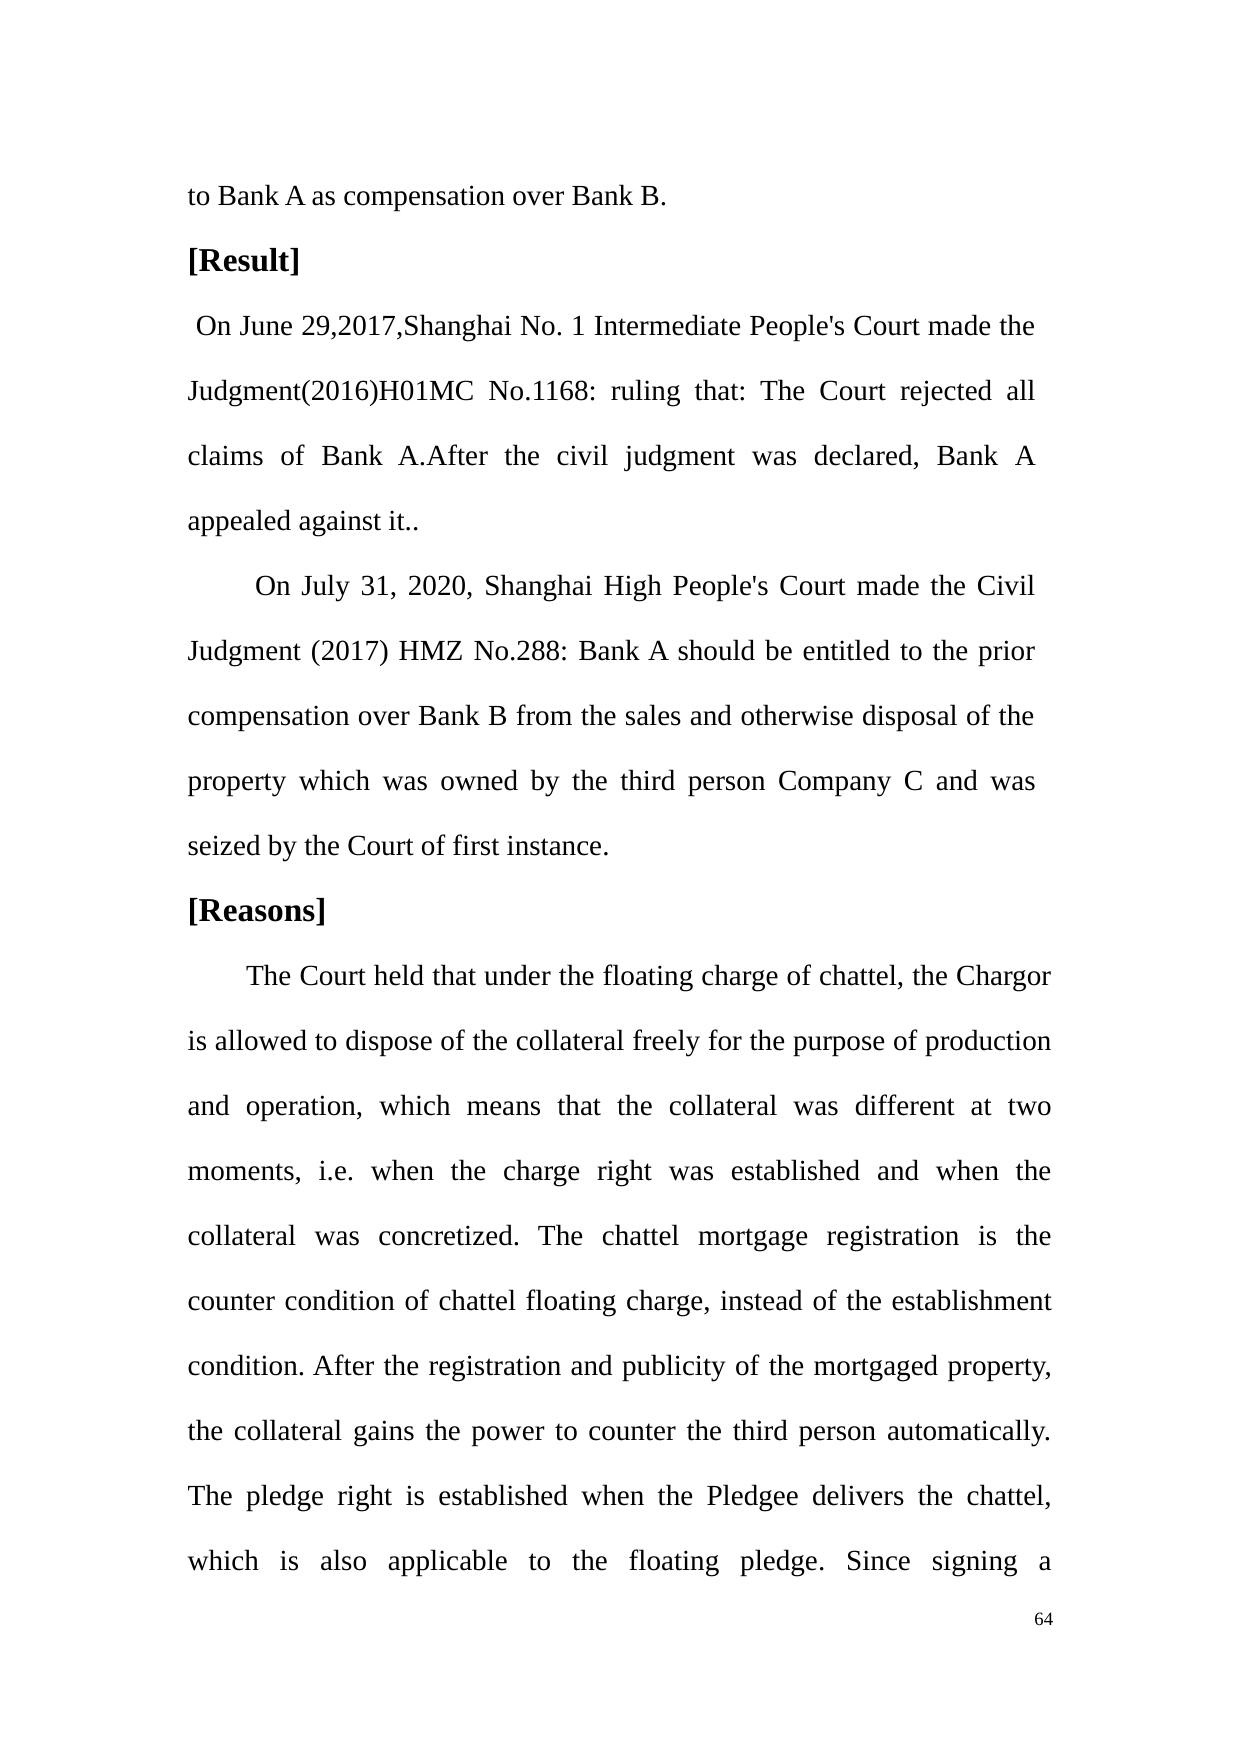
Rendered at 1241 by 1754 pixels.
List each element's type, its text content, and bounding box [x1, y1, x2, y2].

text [187, 162, 1053, 227]
text On June 29,2017,Shanghai No. 1 Intermediate People's Court made the Judgment(2016)H01MC No.1168: ruling that: The Court rejected all claims of Bank A.After the civil judgment was declared, Bank A appealed against it.. [187, 292, 1036, 552]
text On July 31, 2020, Shanghai High People's Court made the Civil Judgment (2017) HMZ No.288: Bank A should be entitled to the prior compensation over Bank B from the sales and otherwise disposal of the property which was owned by the third person Company C and was seized by the Court of first instance. [187, 552, 1036, 877]
text [Result] [187, 227, 1036, 292]
text [Reasons] [187, 877, 1036, 942]
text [187, 942, 1053, 1592]
